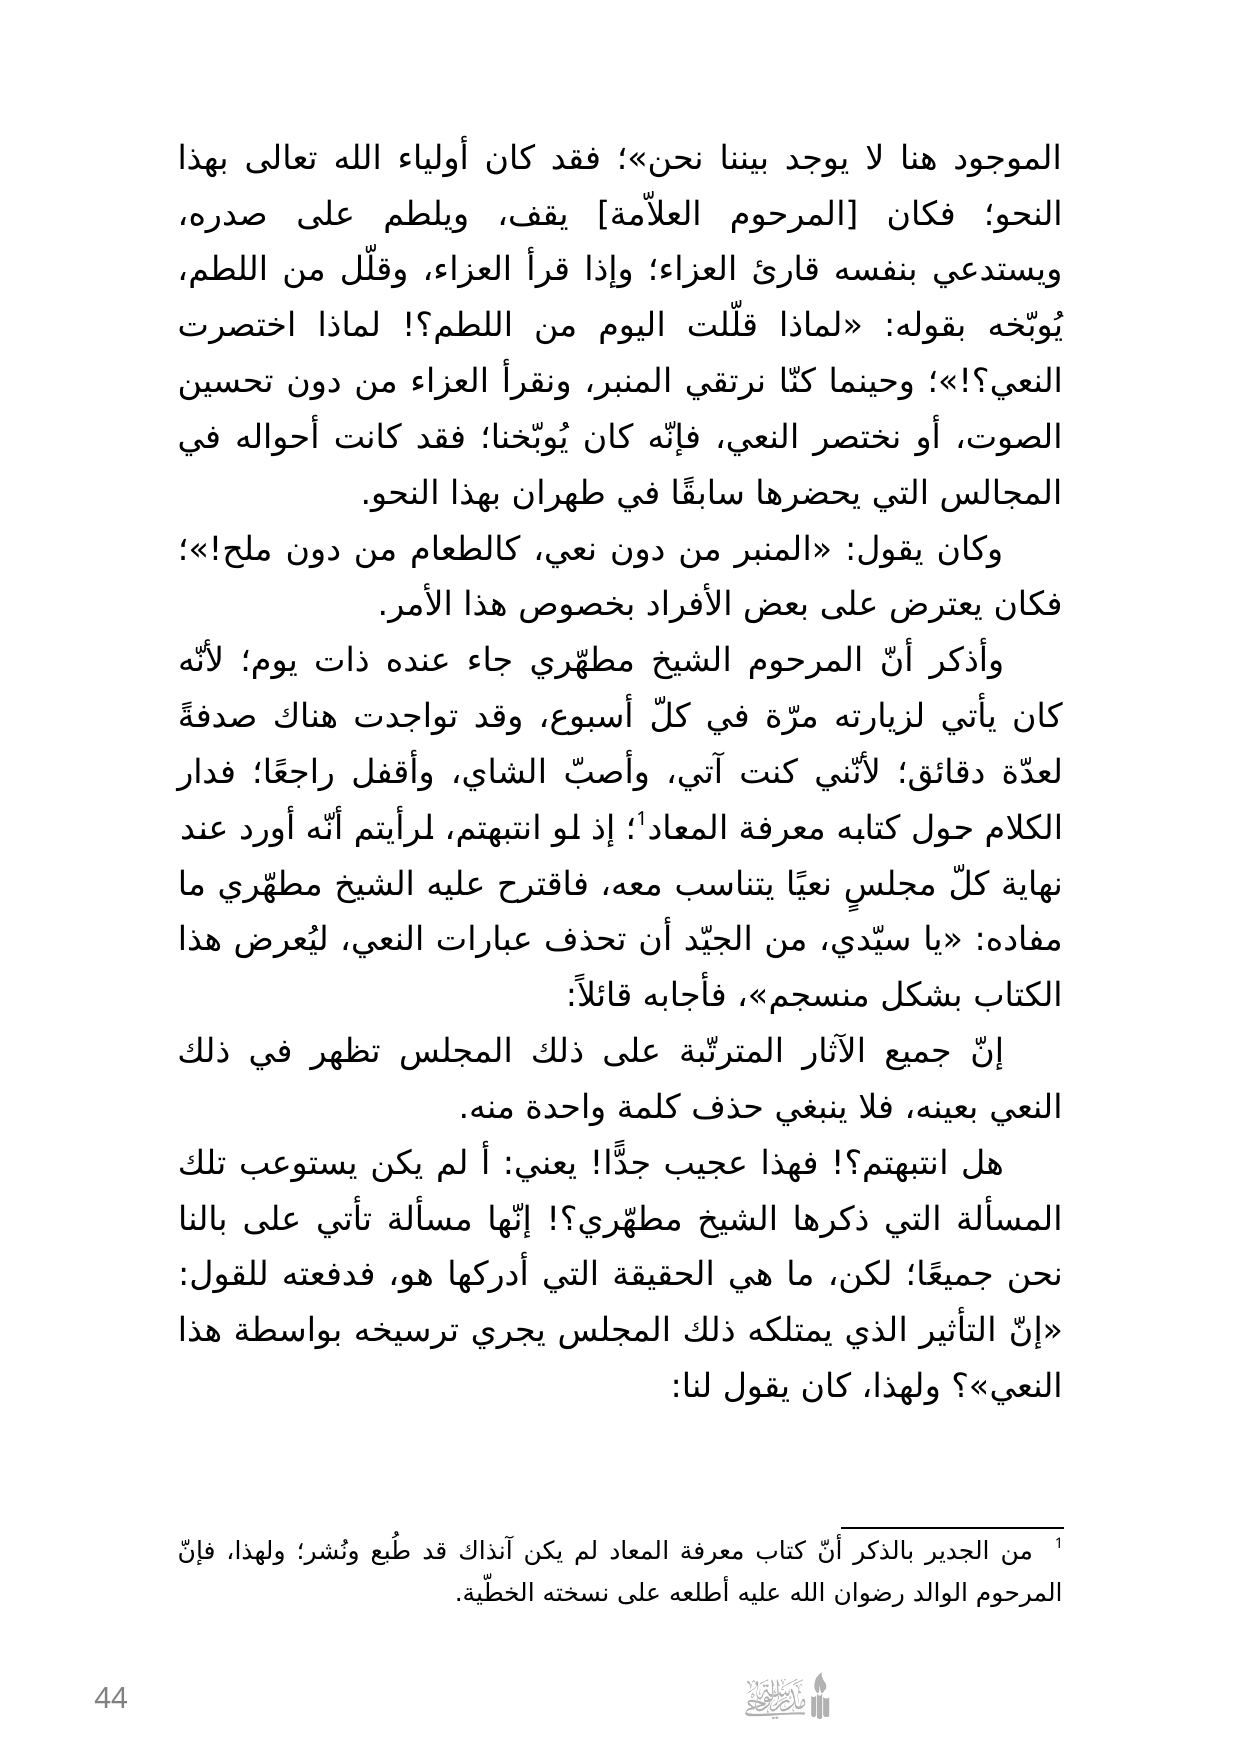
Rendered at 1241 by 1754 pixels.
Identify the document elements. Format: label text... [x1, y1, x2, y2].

text إنّ جميع الآثار المترتّبة على ذلك المجلس تظهر في ذلك النعي بعينه، فلا ينبغي حذف كلمة واحدة منه. [177, 1029, 1063, 1141]
picture [745, 1672, 830, 1719]
text وأذكر أنّ المرحوم الشيخ مطهّري جاء عنده ذات يوم؛ لأنّه كان يأتي لزيارته مرّة في كلّ أسبوع، وقد تواجدت هناك صدفةً لعدّة دقائق؛ لأنّني كنت آتي، وأصبّ الشاي، وأقفل راجعًا؛ فدار الكلام حول كتابه معرفة المعاد؛ إذ لو انتبهتم، لرأيتم أنّه أورد عند نهاية كلّ مجلسٍ نعيًا يتناسب معه، فاقترح عليه الشيخ مطهّري ما مفاده: «يا سيّدي، من الجيّد أن تحذف عبارات النعي، ليُعرض هذا الكتاب بشكل منسجم»، فأجابه قائلاً: [177, 638, 1063, 1029]
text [177, 136, 1063, 527]
text هل انتبهتم؟! فهذا عجيب جدًّا! يعني: أ لم يكن يستوعب تلك المسألة التي ذكرها الشيخ مطهّري؟! إنّها مسألة تأتي على بالنا نحن جميعًا؛ لكن، ما هي الحقيقة التي أدركها هو، فدفعته للقول: «إنّ التأثير الذي يمتلكه ذلك المجلس يجري ترسيخه بواسطة هذا النعي»؟ ولهذا، كان يقول لنا: [177, 1141, 1063, 1420]
text وكان يقول: «المنبر من دون نعي، كالطعام من دون ملح!»؛ فكان يعترض على بعض الأفراد بخصوص هذا الأمر. [177, 527, 1063, 638]
